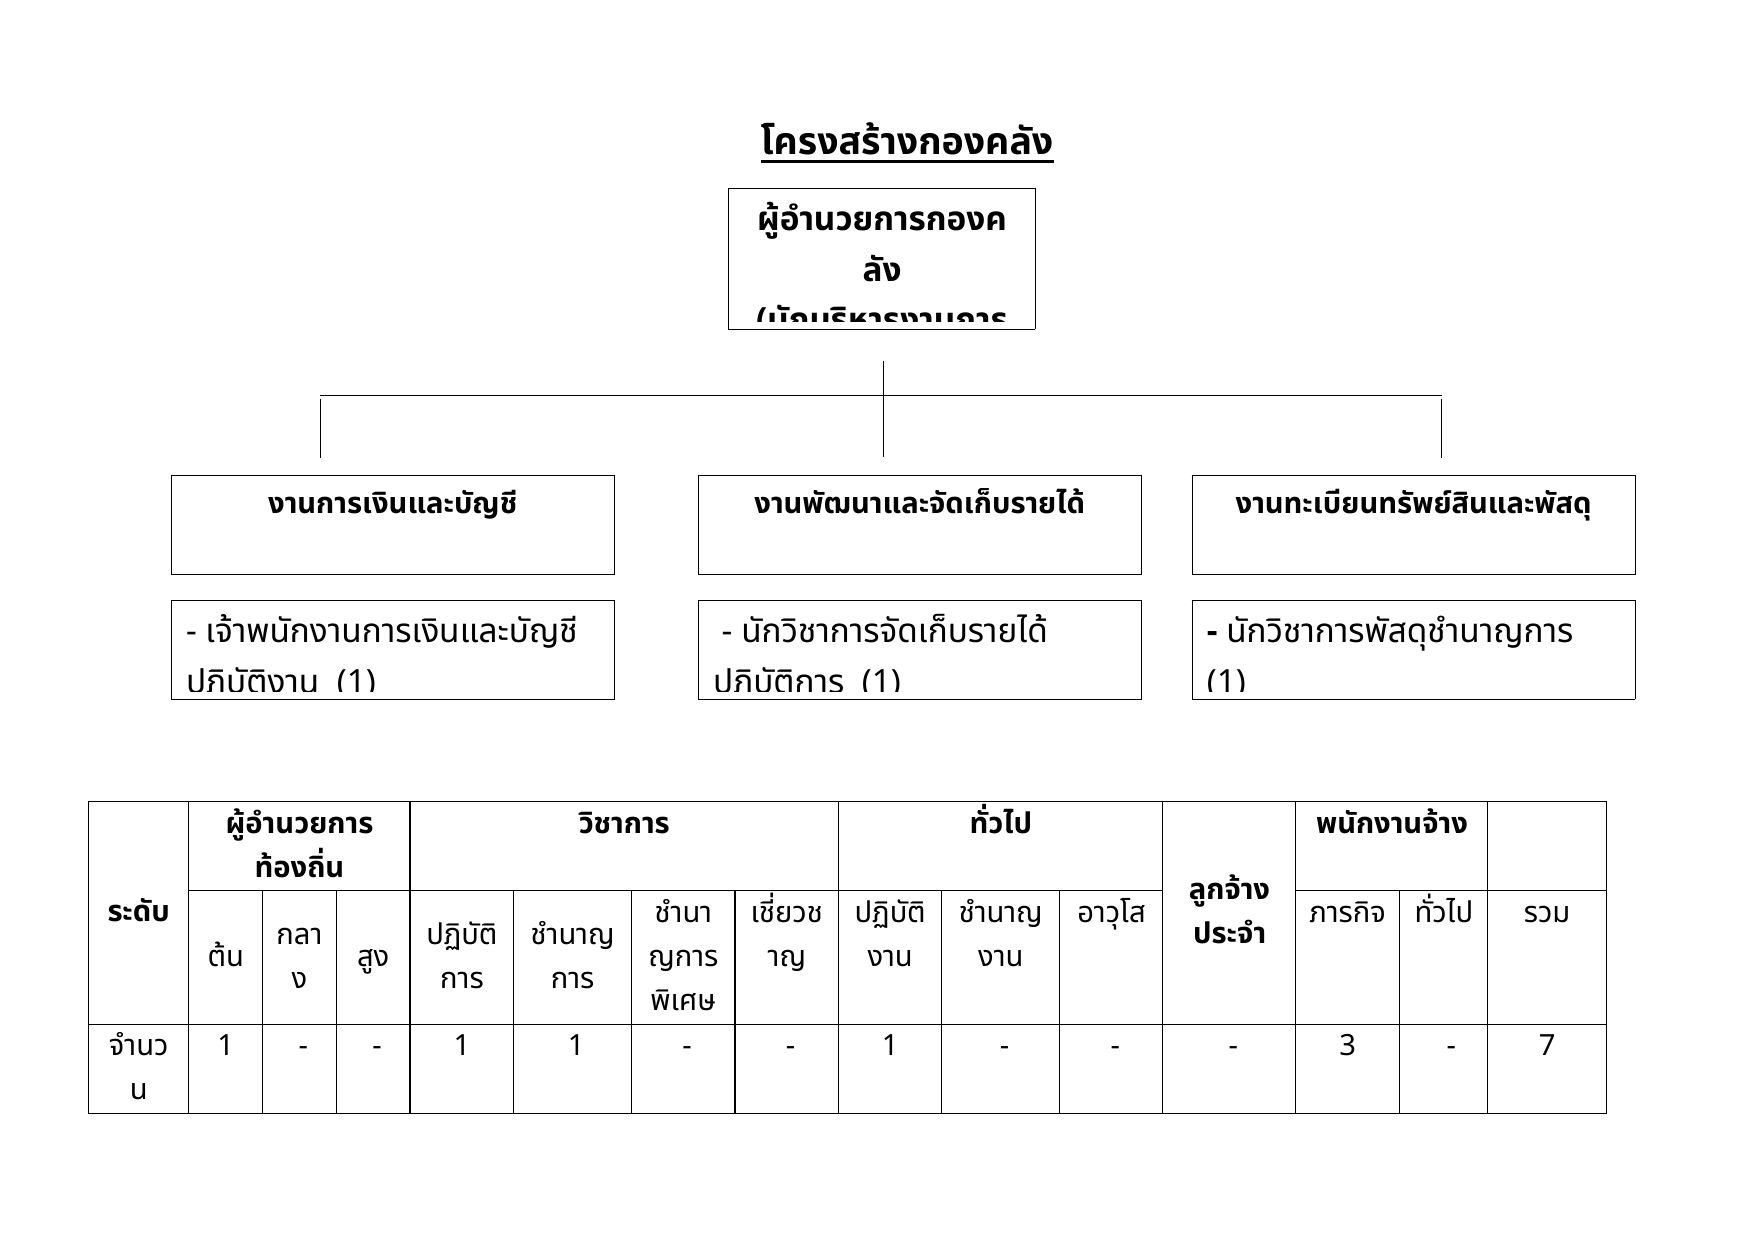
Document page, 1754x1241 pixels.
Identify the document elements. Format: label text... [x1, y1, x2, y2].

table_header ลูกจ้างประจำ [1163, 802, 1295, 1023]
table_cell ต้น [189, 891, 262, 1023]
table_header วิชาการ [411, 802, 838, 890]
table_cell ปฏิบัติงาน [839, 891, 941, 1023]
table_cell - [337, 1025, 409, 1113]
table_cell - [632, 1025, 734, 1113]
table_cell ชำนาญการ [514, 891, 631, 1023]
table_cell ปฏิบัติการ [411, 891, 513, 1023]
table_cell - [263, 1025, 336, 1113]
table_cell - [1163, 1025, 1295, 1113]
table_cell 1 [189, 1025, 262, 1113]
table_header [1488, 802, 1606, 890]
table_header พนักงานจ้าง [1296, 802, 1487, 890]
table_cell รวม [1488, 891, 1606, 1023]
table_cell กลาง [263, 891, 336, 1023]
table_cell - [942, 1025, 1059, 1113]
table_cell 1 [514, 1025, 631, 1113]
table_cell - [1400, 1025, 1487, 1113]
table_cell ภารกิจ [1296, 891, 1399, 1023]
table_cell 1 [411, 1025, 513, 1113]
table_cell - [736, 1025, 838, 1113]
table_cell 1 [839, 1025, 941, 1113]
table_cell - [1060, 1025, 1162, 1113]
table_cell ชำนาญงาน [942, 891, 1059, 1023]
table_header ผู้อำนวยการท้องถิ่น [189, 802, 409, 890]
table_cell 7 [1488, 1025, 1606, 1113]
table_cell สูง [337, 891, 409, 1023]
table_header ระดับ [89, 802, 188, 1023]
table_cell จำนวน [89, 1025, 188, 1113]
table_cell 3 [1296, 1025, 1399, 1113]
table_cell เชี่ยวชาญ [736, 891, 838, 1023]
table_cell ทั่วไป [1400, 891, 1487, 1023]
table_cell ชำนาญการพิเศษ [632, 891, 734, 1023]
table_cell อาวุโส [1060, 891, 1162, 1023]
text โครงสร้างกองคลัง [126, 115, 1688, 171]
table_header ทั่วไป [839, 802, 1162, 890]
